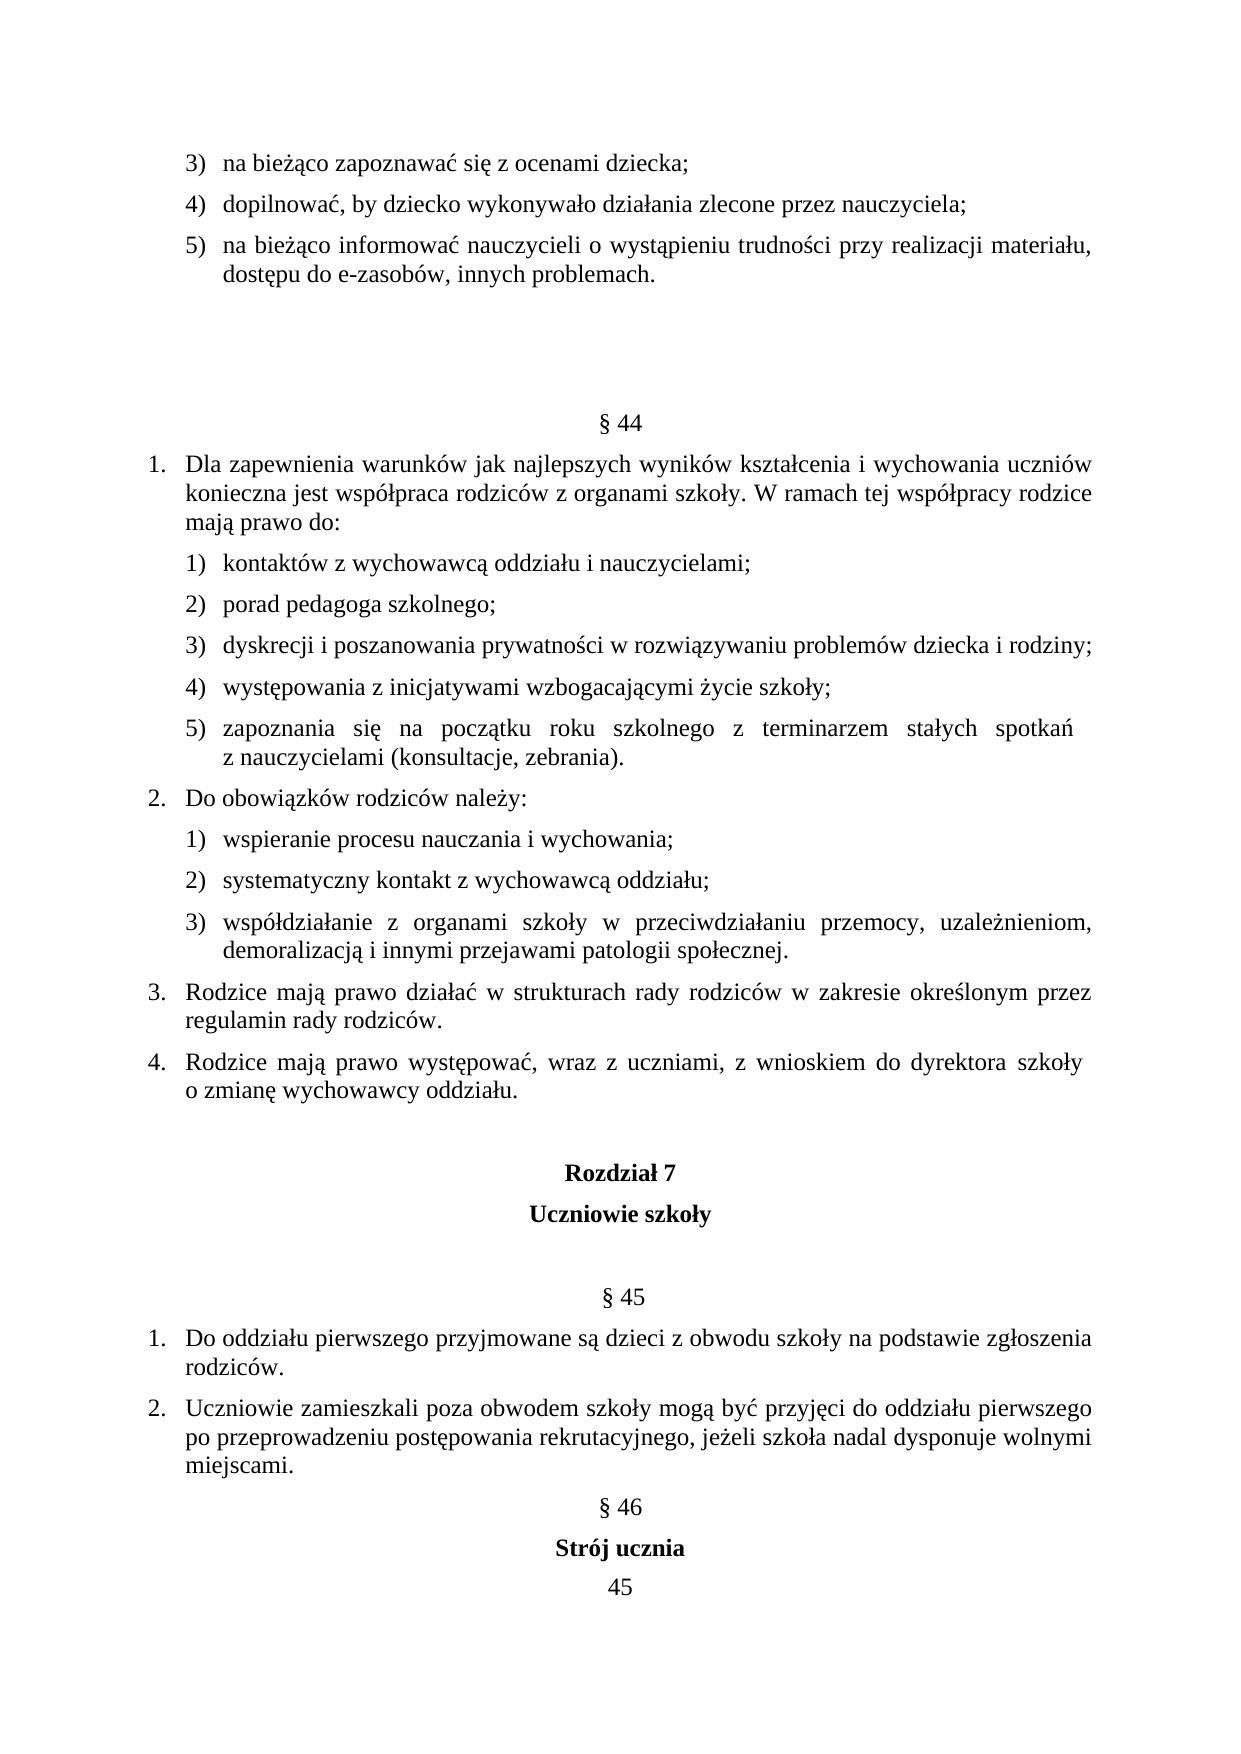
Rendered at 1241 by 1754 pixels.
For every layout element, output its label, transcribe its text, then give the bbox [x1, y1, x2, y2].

text § 46 [148, 1492, 1093, 1520]
list na bieżąco zapoznawać się z ocenami dziecka; [185, 148, 1093, 176]
list Dla zapewnienia warunków jak najlepszych wyników kształcenia i wychowania uczniów konieczna jest współpraca rodziców z organami szkoły. W ramach tej współpracy rodzice mają prawo do: [148, 449, 1093, 535]
text Uczniowie szkoły [148, 1199, 1093, 1228]
list wspieranie procesu nauczania i wychowania; [185, 824, 1093, 853]
list porad pedagoga szkolnego; [185, 589, 1093, 618]
list występowania z inicjatywami wzbogacającymi życie szkoły; [185, 672, 1093, 700]
list Uczniowie zamieszkali poza obwodem szkoły mogą być przyjęci do oddziału pierwszego po przeprowadzeniu postępowania rekrutacyjnego, jeżeli szkoła nadal dysponuje wolnymi miejscami. [148, 1393, 1093, 1479]
list kontaktów z wychowawcą oddziału i nauczycielami; [185, 548, 1093, 577]
text § 45 [148, 1282, 1093, 1310]
list zapoznania się na początku roku szkolnego z terminarzem stałych spotkań z nauczycielami (konsultacje, zebrania). [185, 713, 1093, 770]
list Do obowiązków rodziców należy: [148, 783, 1093, 812]
list na bieżąco informować nauczycieli o wystąpieniu trudności przy realizacji materiału, dostępu do e-zasobów, innych problemach. [185, 230, 1093, 288]
list Rodzice mają prawo działać w strukturach rady rodziców w zakresie określonym przez regulamin rady rodziców. [148, 977, 1093, 1034]
list dyskrecji i poszanowania prywatności w rozwiązywaniu problemów dziecka i rodziny; [185, 630, 1093, 659]
list systematyczny kontakt z wychowawcą oddziału; [185, 865, 1093, 894]
text § 44 [148, 408, 1093, 437]
list Rodzice mają prawo występować, wraz z uczniami, z wnioskiem do dyrektora szkoły o zmianę wychowawcy oddziału. [148, 1047, 1093, 1104]
text Strój ucznia [148, 1533, 1093, 1562]
text Rozdział 7 [148, 1158, 1093, 1187]
list Do oddziału pierwszego przyjmowane są dzieci z obwodu szkoły na podstawie zgłoszenia rodziców. [148, 1323, 1093, 1380]
list współdziałanie z organami szkoły w przeciwdziałaniu przemocy, uzależnieniom, demoralizacją i innymi przejawami patologii społecznej. [185, 907, 1093, 964]
list dopilnować, by dziecko wykonywało działania zlecone przez nauczyciela; [185, 189, 1093, 218]
